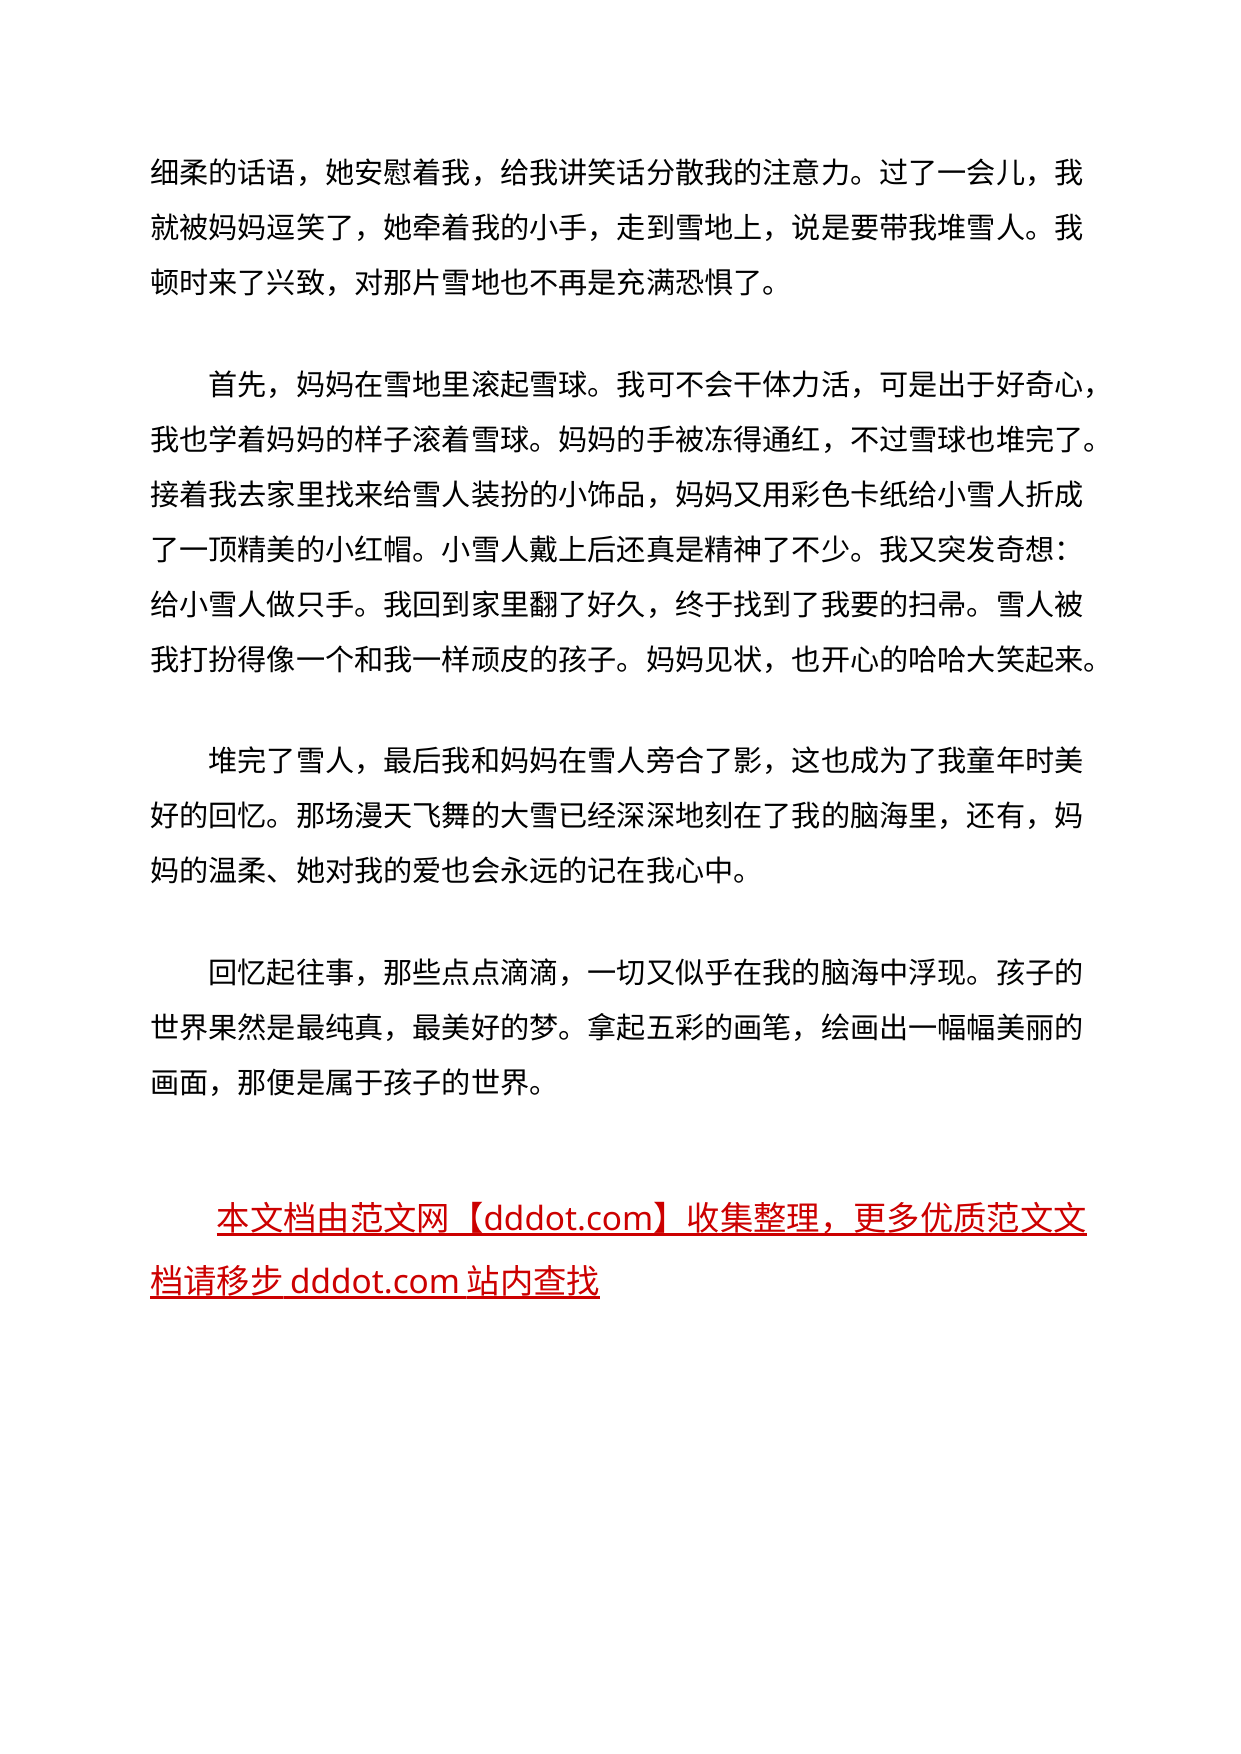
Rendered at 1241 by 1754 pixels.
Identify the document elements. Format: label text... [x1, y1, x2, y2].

text 首先，妈妈在雪地里滚起雪球。我可不会干体力活，可是出于好奇心，我也学着妈妈的样子滚着雪球。妈妈的手被冻得通红，不过雪球也堆完了。接着我去家里找来给雪人装扮的小饰品，妈妈又用彩色卡纸给小雪人折成了一顶精美的小红帽。小雪人戴上后还真是精神了不少。我又突发奇想：给小雪人做只手。我回到家里翻了好久，终于找到了我要的扫帚。雪人被我打扮得像一个和我一样顽皮的孩子。妈妈见状，也开心的哈哈大笑起来。 [150, 362, 1090, 678]
text 堆完了雪人，最后我和妈妈在雪人旁合了影，这也成为了我童年时美好的回忆。那场漫天飞舞的大雪已经深深地刻在了我的脑海里，还有，妈妈的温柔、她对我的爱也会永远的记在我心中。 [150, 738, 1090, 890]
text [150, 150, 1090, 302]
text 本文档由范文网【dddot.com】收集整理，更多优质范文文档请移步dddot.com站内查找 [150, 1192, 1090, 1303]
text 回忆起往事，那些点点滴滴，一切又似乎在我的脑海中浮现。孩子的世界果然是最纯真，最美好的梦。拿起五彩的画笔，绘画出一幅幅美丽的画面，那便是属于孩子的世界。 [150, 949, 1090, 1101]
